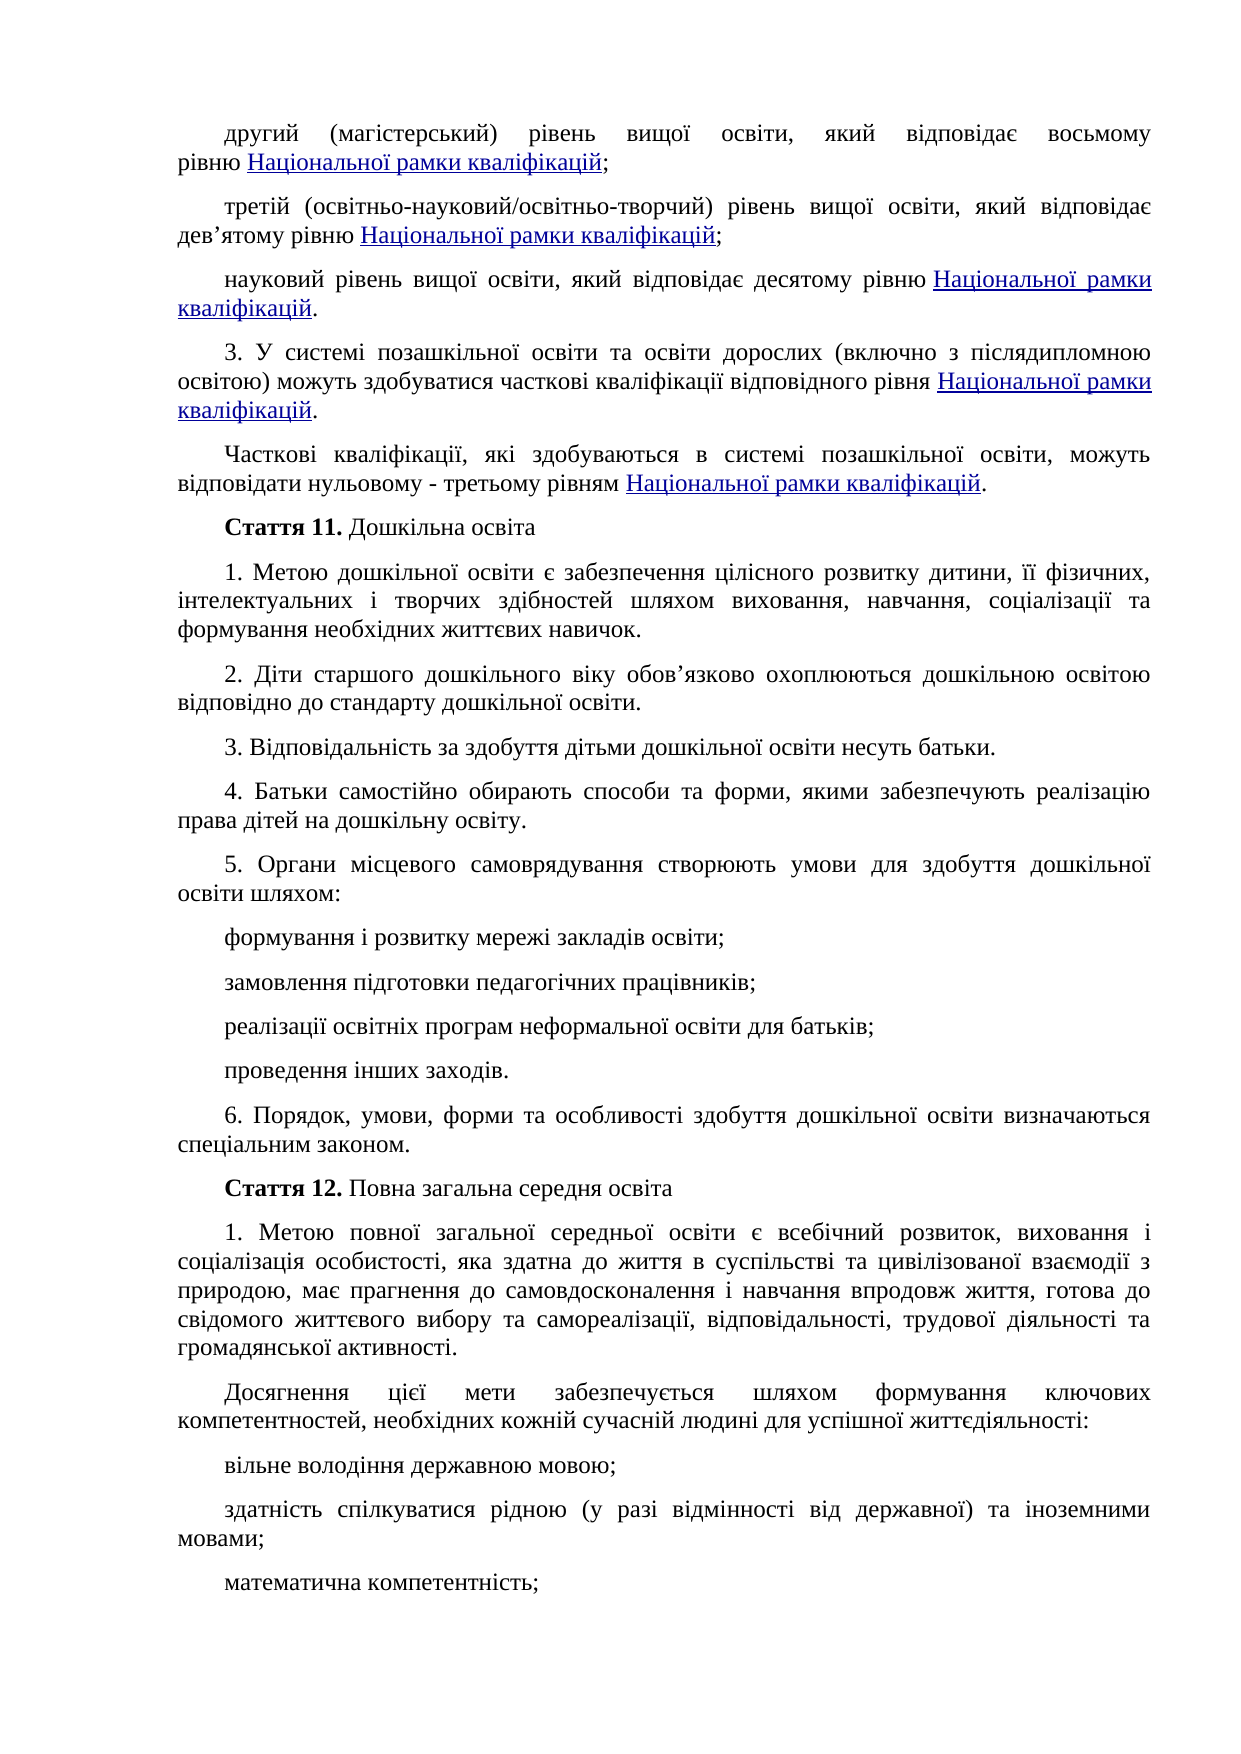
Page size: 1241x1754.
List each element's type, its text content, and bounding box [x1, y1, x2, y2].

text третій (освітньо-науковий/освітньо-творчий) рівень вищої освіти, який відповідає дев’ятому рівню Національної рамки кваліфікацій; [177, 191, 1152, 249]
text 5. Органи місцевого самоврядування створюють умови для здобуття дошкільної освіти шляхом: [177, 849, 1152, 907]
text Стаття 11. Дошкільна освіта [177, 512, 1152, 541]
text 1. Метою повної загальної середньої освіти є всебічний розвиток, виховання і соціалізація особистості, яка здатна до життя в суспільстві та цивілізованої взаємодії з природою, має прагнення до самовдосконалення і навчання впродовж життя, готова до свідомого життєвого вибору та самореалізації, відповідальності, трудової діяльності та громадянської активності. [177, 1217, 1152, 1361]
text Стаття 12. Повна загальна середня освіта [177, 1173, 1152, 1202]
text 3. У системі позашкільної освіти та освіти дорослих (включно з післядипломною освітою) можуть здобуватися часткові кваліфікації відповідного рівня Національної рамки кваліфікацій. [177, 337, 1152, 424]
text математична компетентність; [177, 1567, 1152, 1596]
text 6. Порядок, умови, форми та особливості здобуття дошкільної освіти визначаються спеціальним законом. [177, 1100, 1152, 1157]
text 1. Метою дошкільної освіти є забезпечення цілісного розвитку дитини, її фізичних, інтелектуальних і творчих здібностей шляхом виховання, навчання, соціалізації та формування необхідних життєвих навичок. [177, 557, 1152, 643]
text Досягнення цієї мети забезпечується шляхом формування ключових компетентностей, необхідних кожній сучасній людині для успішної життєдіяльності: [177, 1377, 1152, 1434]
text науковий рівень вищої освіти, який відповідає десятому рівню Національної рамки кваліфікацій. [177, 264, 1152, 322]
text Часткові кваліфікації, які здобуваються в системі позашкільної освіти, можуть відповідати нульовому - третьому рівням Національної рамки кваліфікацій. [177, 439, 1152, 497]
text реалізації освітніх програм неформальної освіти для батьків; [177, 1011, 1152, 1040]
text формування і розвитку мережі закладів освіти; [177, 922, 1152, 951]
text 2. Діти старшого дошкільного віку обов’язково охоплюються дошкільною освітою відповідно до стандарту дошкільної освіти. [177, 659, 1152, 716]
text здатність спілкуватися рідною (у разі відмінності від державної) та іноземними мовами; [177, 1494, 1152, 1552]
text вільне володіння державною мовою; [177, 1450, 1152, 1479]
text 4. Батьки самостійно обирають способи та форми, якими забезпечують реалізацію права дітей на дошкільну освіту. [177, 776, 1152, 834]
text замовлення підготовки педагогічних працівників; [177, 967, 1152, 996]
text 3. Відповідальність за здобуття дітьми дошкільної освіти несуть батьки. [177, 732, 1152, 761]
text другий (магістерський) рівень вищої освіти, який відповідає восьмому рівню Національної рамки кваліфікацій; [177, 118, 1152, 176]
text проведення інших заходів. [177, 1056, 1152, 1084]
